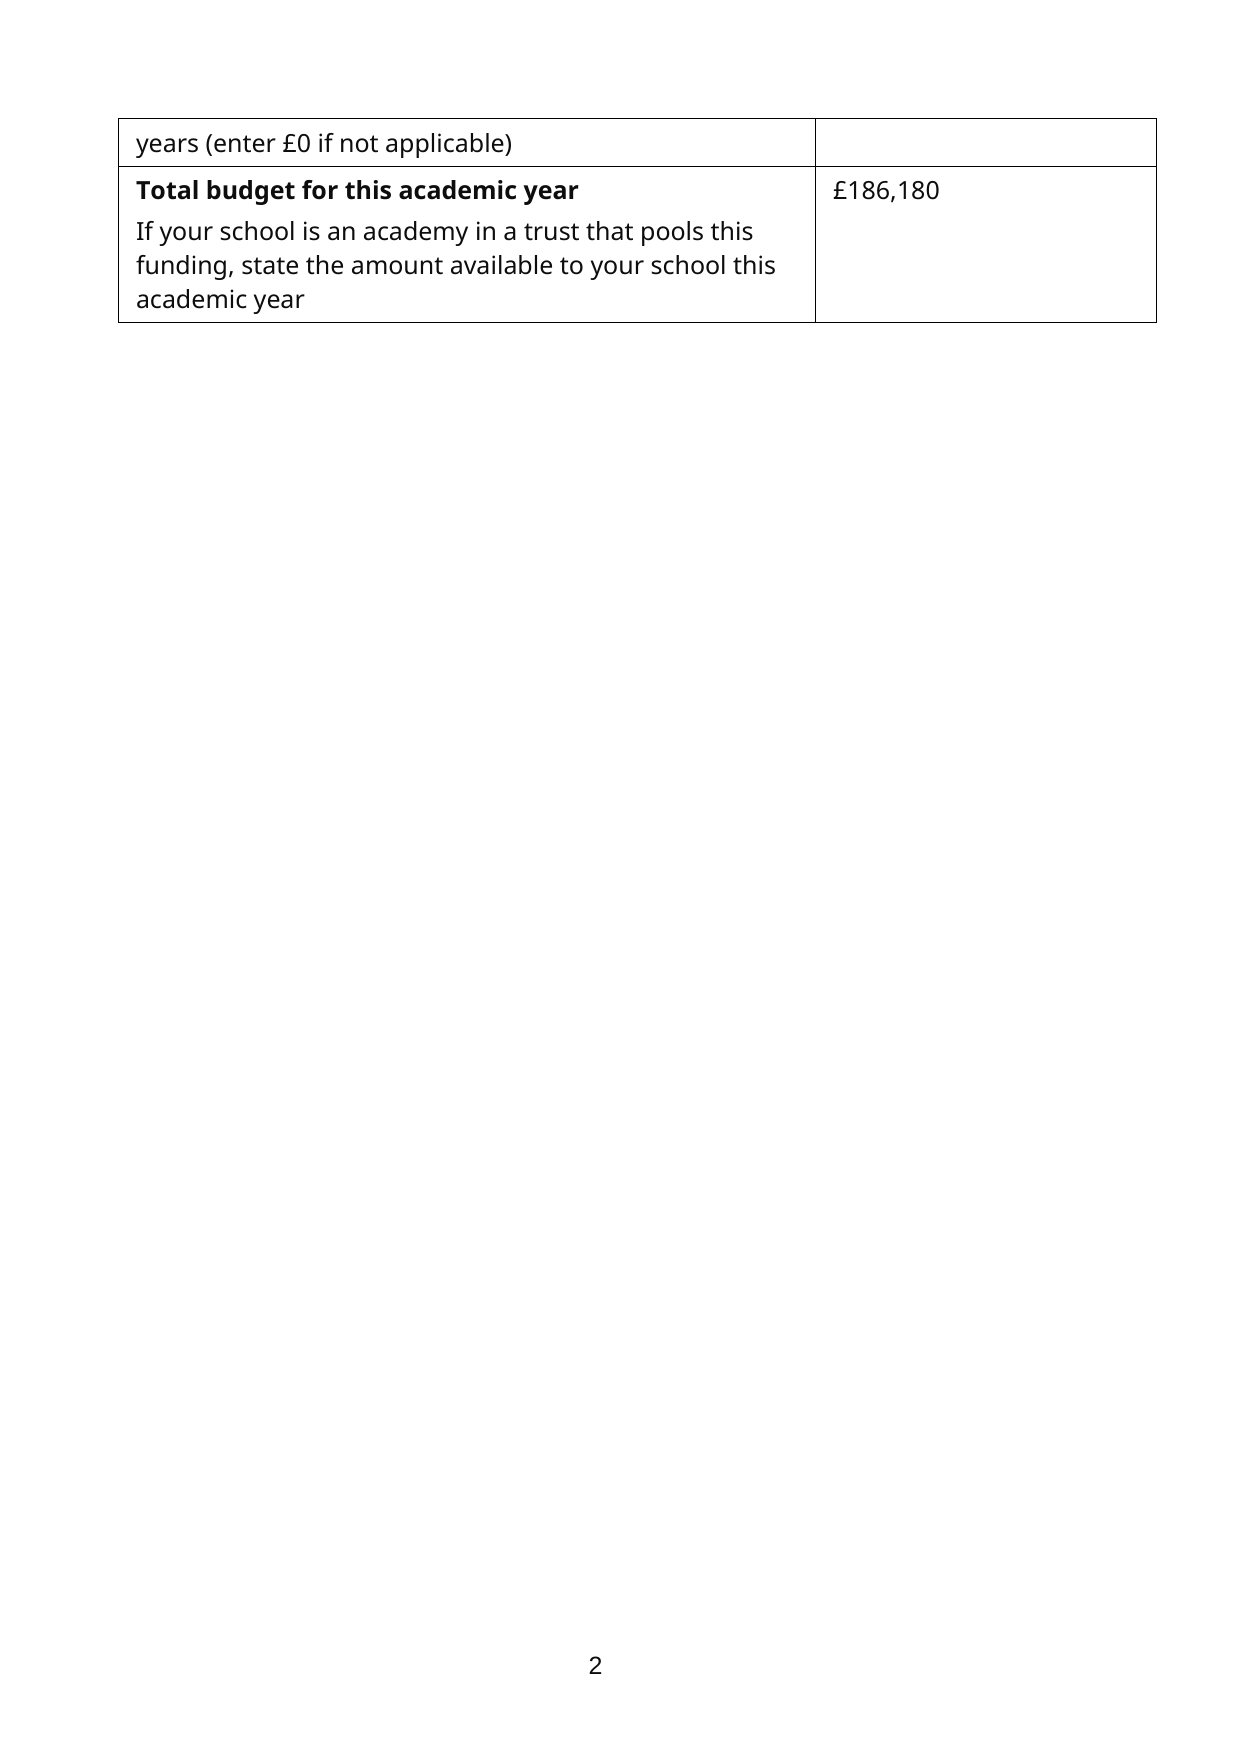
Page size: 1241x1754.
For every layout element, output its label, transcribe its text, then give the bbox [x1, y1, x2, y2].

table_cell £186,180 [816, 167, 1156, 322]
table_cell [119, 119, 815, 166]
table_cell £0 [816, 119, 1156, 166]
table_cell Total budget for this academic year If your school is an academy in a trust that pools this funding, state the amount available to your school this academic year [119, 167, 815, 322]
